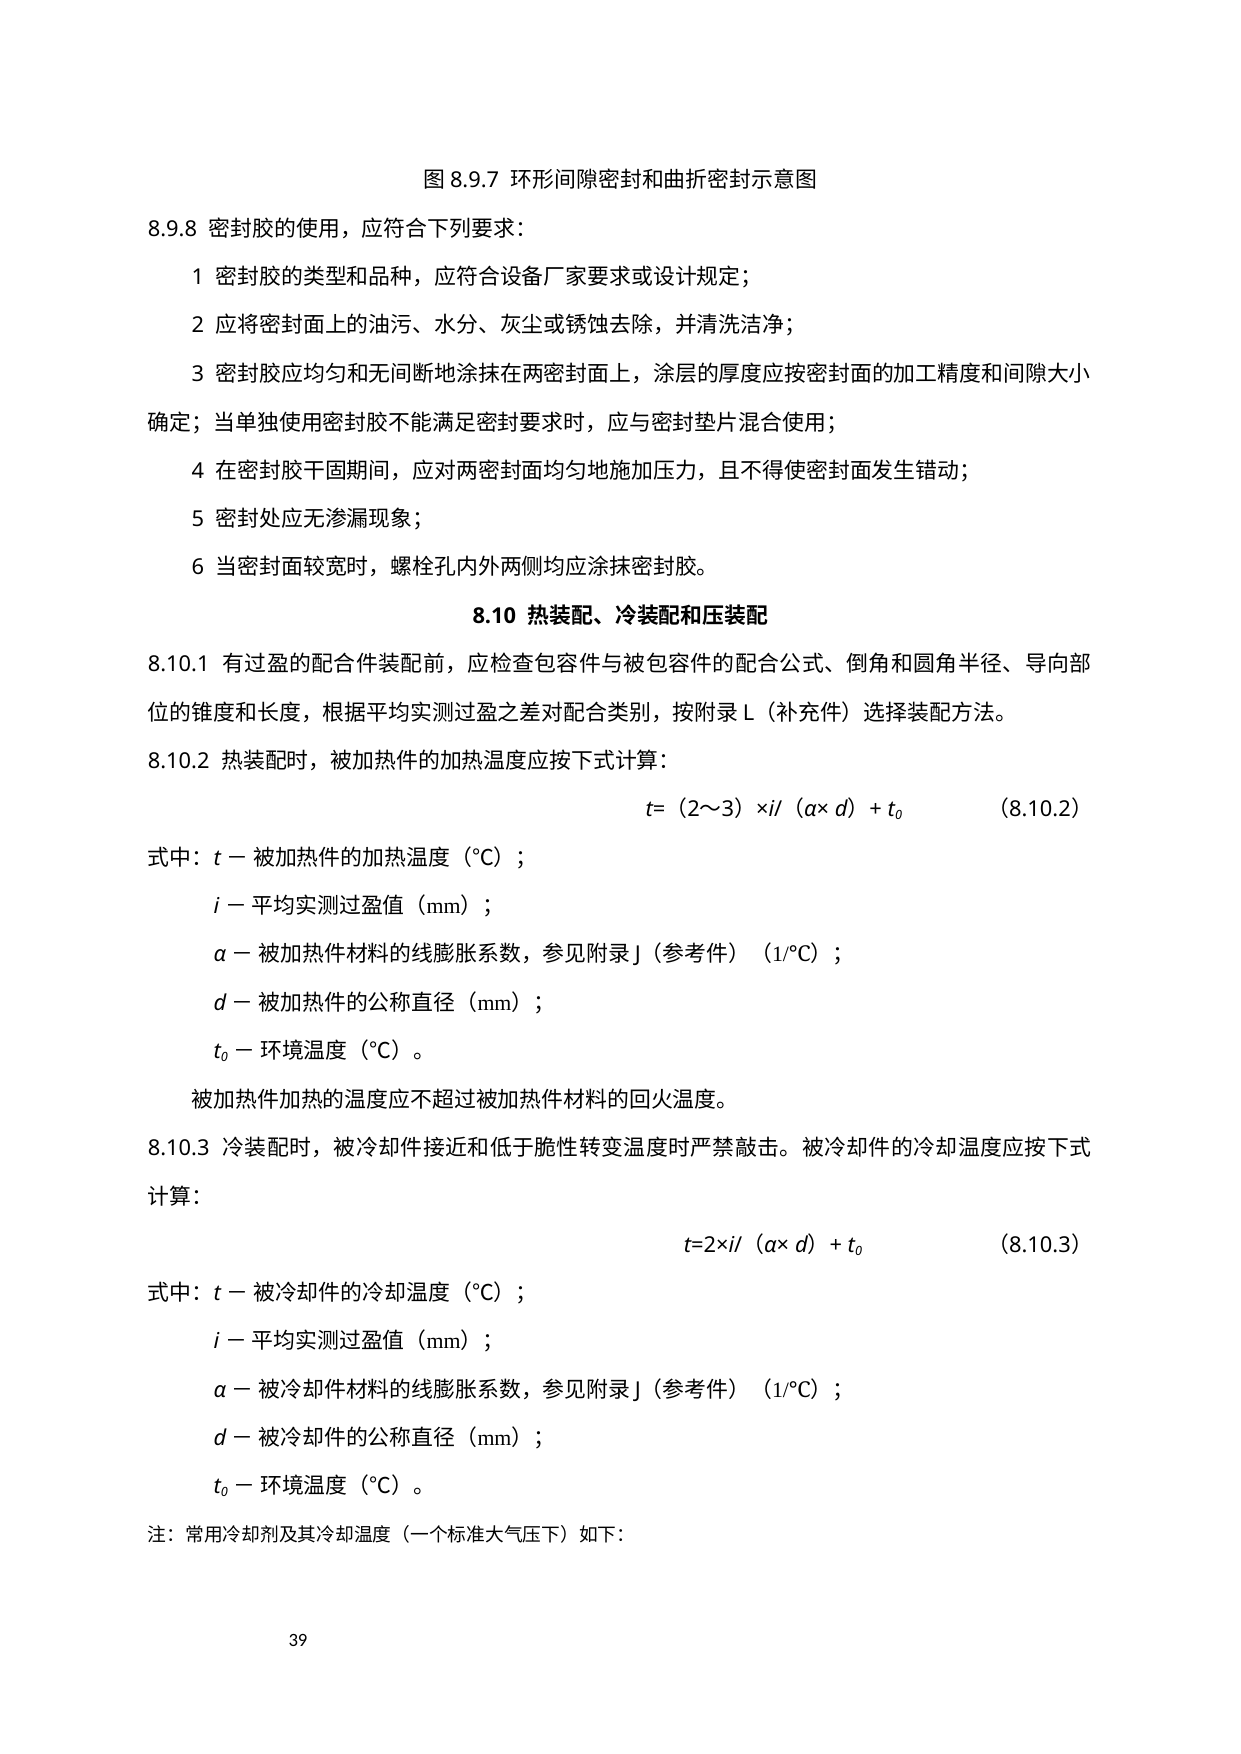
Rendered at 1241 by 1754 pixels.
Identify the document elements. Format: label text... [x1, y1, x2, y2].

text α － 被加热件材料的线膨胀系数，参见附录J（参考件）（1/℃）； [148, 936, 1092, 969]
text 注：常用冷却剂及其冷却温度（一个标准大气压下）如下： [148, 1517, 1092, 1549]
text t=（2～3）×i/（α× d）+ t0 （8.10.2） [148, 791, 1092, 824]
text t0 － 环境温度（℃）。 [148, 1033, 1092, 1065]
text d － 被加热件的公称直径（mm）； [148, 984, 1092, 1017]
text 图8.9.7 环形间隙密封和曲折密封示意图 [148, 162, 1092, 194]
text t0 － 环境温度（℃）。 [148, 1468, 1092, 1501]
subtitle 8.10 热装配、冷装配和压装配 [148, 597, 1092, 630]
text i － 平均实测过盈值（mm）； [148, 888, 1092, 920]
text 式中：t － 被冷却件的冷却温度（℃）； [148, 1275, 1092, 1307]
text 5 密封处应无渗漏现象； [148, 501, 1092, 533]
text 8.10.1 有过盈的配合件装配前，应检查包容件与被包容件的配合公式、倒角和圆角半径、导向部位的锥度和长度，根据平均实测过盈之差对配合类别，按附录L（补充件）选择装配方法。 [148, 646, 1092, 727]
text i － 平均实测过盈值（mm）； [148, 1323, 1092, 1356]
text d － 被冷却件的公称直径（mm）； [148, 1420, 1092, 1452]
text t=2×i/（α× d）+ t0 （8.10.3） [148, 1227, 1092, 1259]
text 8.9.8 密封胶的使用，应符合下列要求： [148, 210, 1092, 243]
text α － 被冷却件材料的线膨胀系数，参见附录J（参考件）（1/℃）； [148, 1372, 1092, 1404]
text 2 应将密封面上的油污、水分、灰尘或锈蚀去除，并清洗洁净； [148, 307, 1092, 339]
text 8.10.2 热装配时，被加热件的加热温度应按下式计算： [148, 743, 1092, 775]
text 1 密封胶的类型和品种，应符合设备厂家要求或设计规定； [148, 259, 1092, 291]
text 8.10.3 冷装配时，被冷却件接近和低于脆性转变温度时严禁敲击。被冷却件的冷却温度应按下式计算： [148, 1129, 1092, 1211]
text 被加热件加热的温度应不超过被加热件材料的回火温度。 [148, 1081, 1092, 1114]
text 3 密封胶应均匀和无间断地涂抹在两密封面上，涂层的厚度应按密封面的加工精度和间隙大小确定；当单独使用密封胶不能满足密封要求时，应与密封垫片混合使用； [148, 355, 1092, 437]
text 6 当密封面较宽时，螺栓孔内外两侧均应涂抹密封胶。 [148, 549, 1092, 582]
text 式中：t － 被加热件的加热温度（℃）； [148, 839, 1092, 872]
text 4 在密封胶干固期间，应对两密封面均匀地施加压力，且不得使密封面发生错动； [148, 452, 1092, 485]
